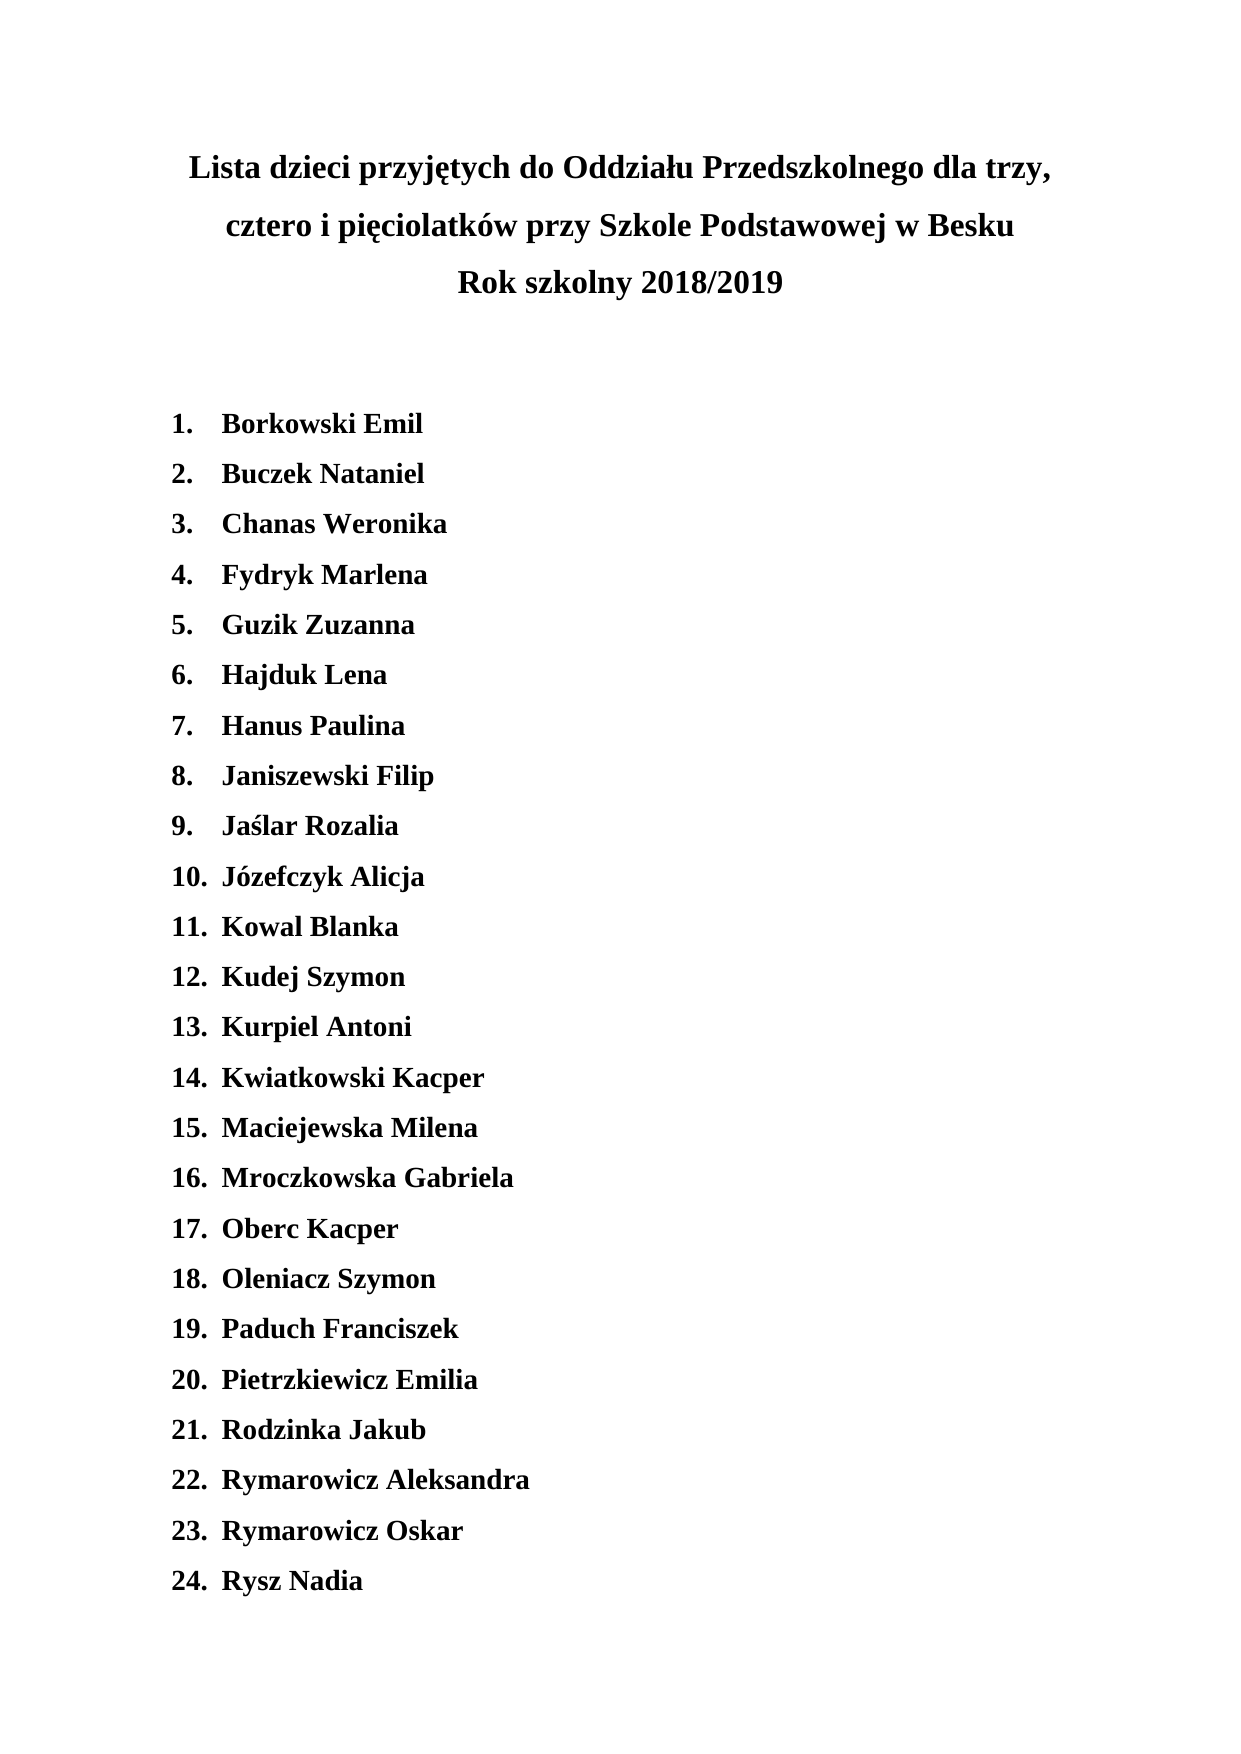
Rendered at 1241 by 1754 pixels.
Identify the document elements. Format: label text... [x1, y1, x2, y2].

list Kowal Blanka [171, 909, 1093, 942]
list Buczek Nataniel [171, 456, 1093, 490]
list Hajduk Lena [171, 657, 1093, 691]
list Maciejewska Milena [171, 1110, 1093, 1144]
list Chanas Weronika [171, 506, 1093, 540]
list Paduch Franciszek [171, 1311, 1093, 1345]
list Hanus Paulina [171, 708, 1093, 741]
text Lista dzieci przyjętych do Oddziału Przedszkolnego dla trzy, cztero i pięciolatków przy Szkole Podstawowej w Besku Rok szkolny 2018/2019 [148, 148, 1093, 301]
list Janiszewski Filip [171, 758, 1093, 792]
list Borkowski Emil [171, 406, 1093, 439]
list Józefczyk Alicja [171, 859, 1093, 892]
list Guzik Zuzanna [171, 607, 1093, 641]
list Rysz Nadia [171, 1563, 1093, 1597]
list Mroczkowska Gabriela [171, 1161, 1093, 1194]
list Kudej Szymon [171, 959, 1093, 993]
list Pietrzkiewicz Emilia [171, 1362, 1093, 1395]
list Oleniacz Szymon [171, 1261, 1093, 1295]
list Rymarowicz Aleksandra [171, 1462, 1093, 1496]
list Rodzinka Jakub [171, 1412, 1093, 1446]
list Kwiatkowski Kacper [171, 1060, 1093, 1093]
list Kurpiel Antoni [171, 1009, 1093, 1043]
list Fydryk Marlena [171, 557, 1093, 590]
list Oberc Kacper [171, 1211, 1093, 1244]
list Rymarowicz Oskar [171, 1513, 1093, 1546]
list Jaślar Rozalia [171, 808, 1093, 842]
